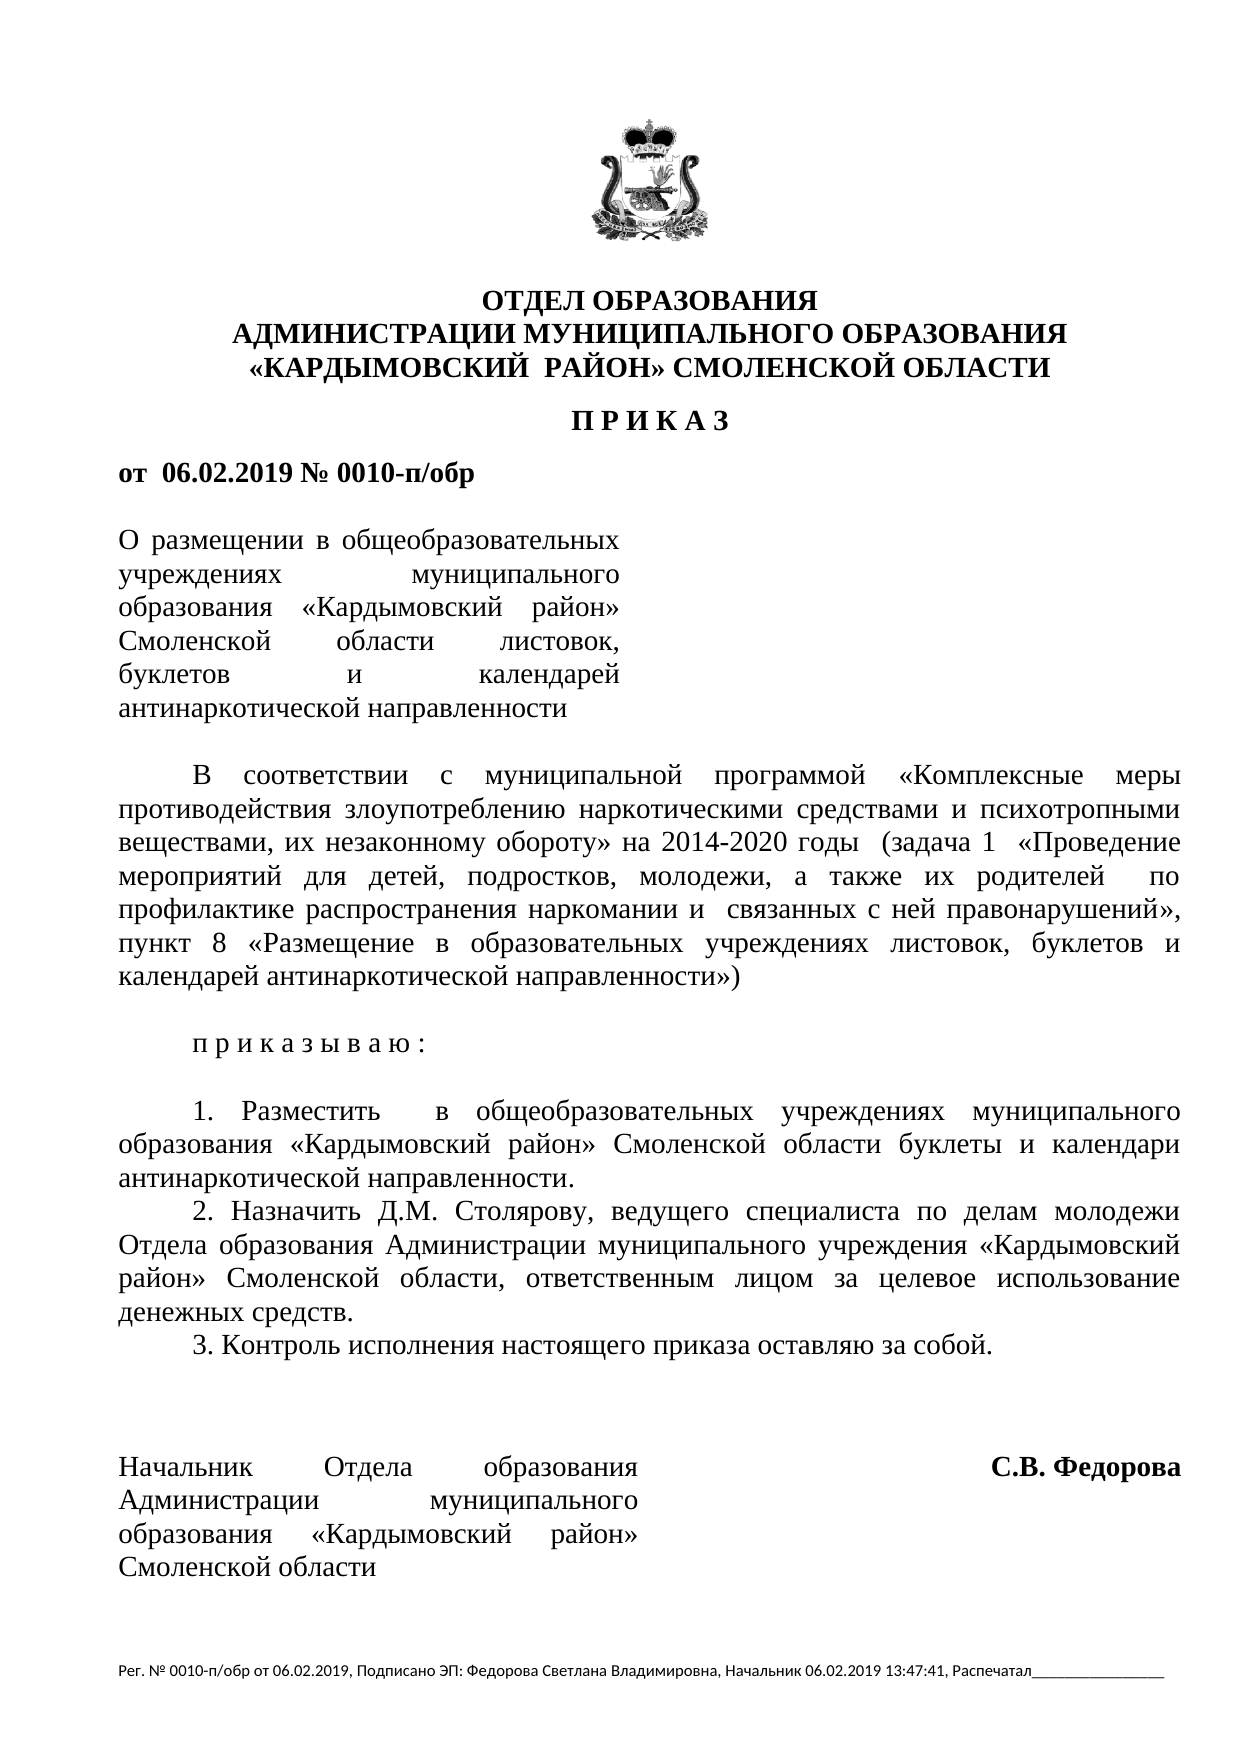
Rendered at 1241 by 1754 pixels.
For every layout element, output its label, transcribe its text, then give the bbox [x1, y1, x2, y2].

text п р и к а з ы в а ю : [118, 1026, 1238, 1059]
table_header Начальник Отдела образования Администрации муниципального образования «Кардымовский район» Смоленской области [107, 1449, 649, 1583]
text 1. Разместить в общеобразовательных учреждениях муниципального образования «Кардымовский район» Смоленской области буклеты и календари антинаркотической направленности. [118, 1093, 1181, 1193]
text от 06.02.2019 № 0010-п/обр [118, 455, 1181, 489]
picture [585, 118, 714, 250]
table_header С.В. Федорова [650, 1449, 1192, 1583]
text 3. Контроль исполнения настоящего приказа оставляю за собой. [118, 1327, 1181, 1361]
text 2. Назначить Д.М. Столярову, ведущего специалиста по делам молодежи Отдела образования Администрации муниципального учреждения «Кардымовский район» Смоленской области, ответственным лицом за целевое использование денежных средств. [118, 1193, 1181, 1327]
text П Р И К А З [118, 403, 1181, 436]
text ОТДЕЛ ОБРАЗОВАНИЯ [118, 283, 1181, 316]
text О размещении в общеобразовательных учреждениях муниципального образования «Кардымовский район» Смоленской области листовок, буклетов и календарей антинаркотической направленности [118, 522, 620, 724]
text АДМИНИСТРАЦИИ МУНИЦИПАЛЬНОГО ОБРАЗОВАНИЯ «КАРДЫМОВСКИЙ РАЙОН» СМОЛЕНСКОЙ ОБЛАСТИ [118, 316, 1181, 383]
text В соответствии с муниципальной программой «Комплексные меры противодействия злоупотреблению наркотическими средствами и психотропными веществами, их незаконному обороту» на 2014-2020 годы (задача 1 «Проведение мероприятий для детей, подростков, молодежи, а также их родителей по профилактике распространения наркомании и связанных с ней правонарушений», пункт 8 «Размещение в образовательных учреждениях листовок, буклетов и календарей антинаркотической направленности») [118, 757, 1181, 992]
